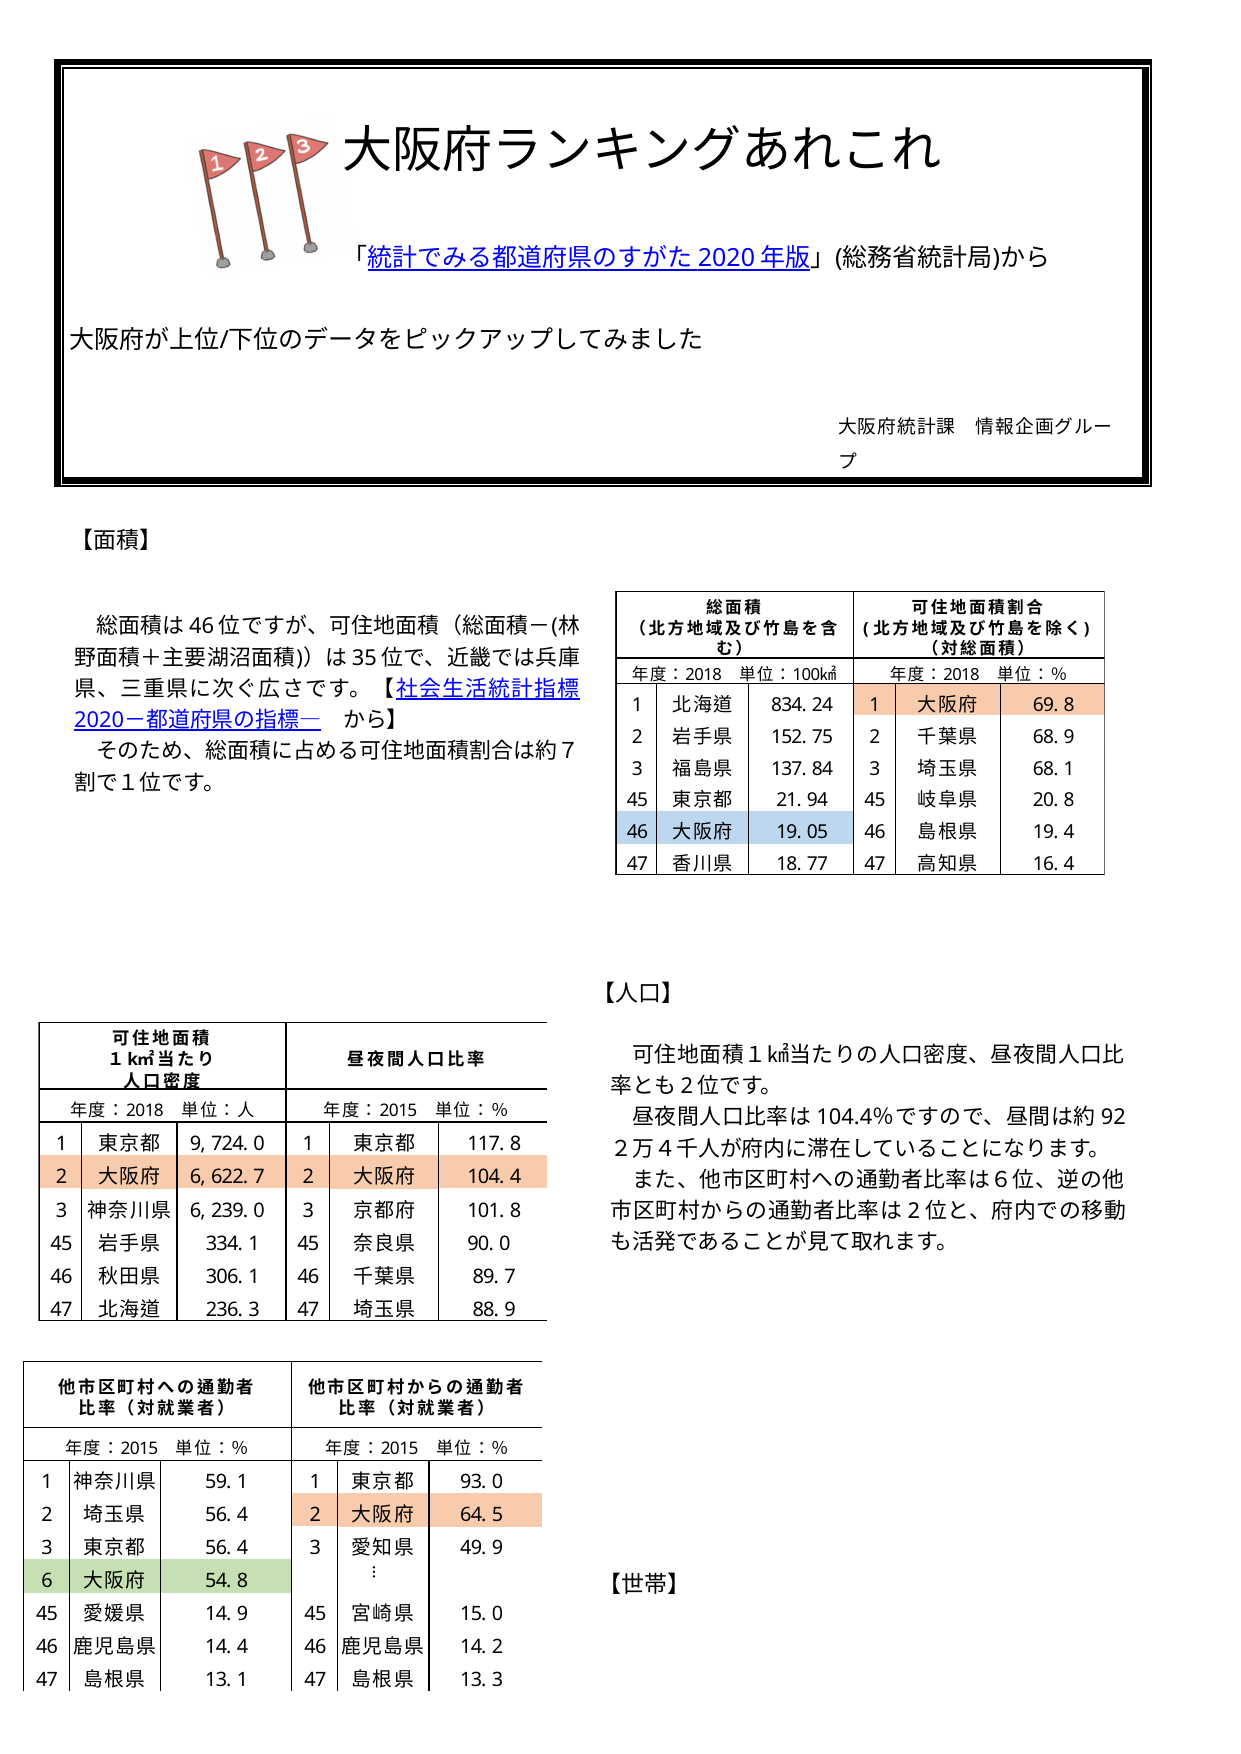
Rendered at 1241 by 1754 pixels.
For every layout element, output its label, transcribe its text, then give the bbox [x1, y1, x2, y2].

text 【面積】 [59, 521, 1181, 556]
picture [185, 115, 356, 276]
text 【世帯】 [580, 1565, 1181, 1600]
text 【人口】 [59, 974, 1181, 1008]
table_header 大阪府ランキングあれこれ 「統計でみる都道府県のすがた2020年版」(総務省統計局)から 大阪府が上位/下位のデータをピックアップしてみました 大阪府統計課 情報企画グループ [64, 69, 1142, 477]
